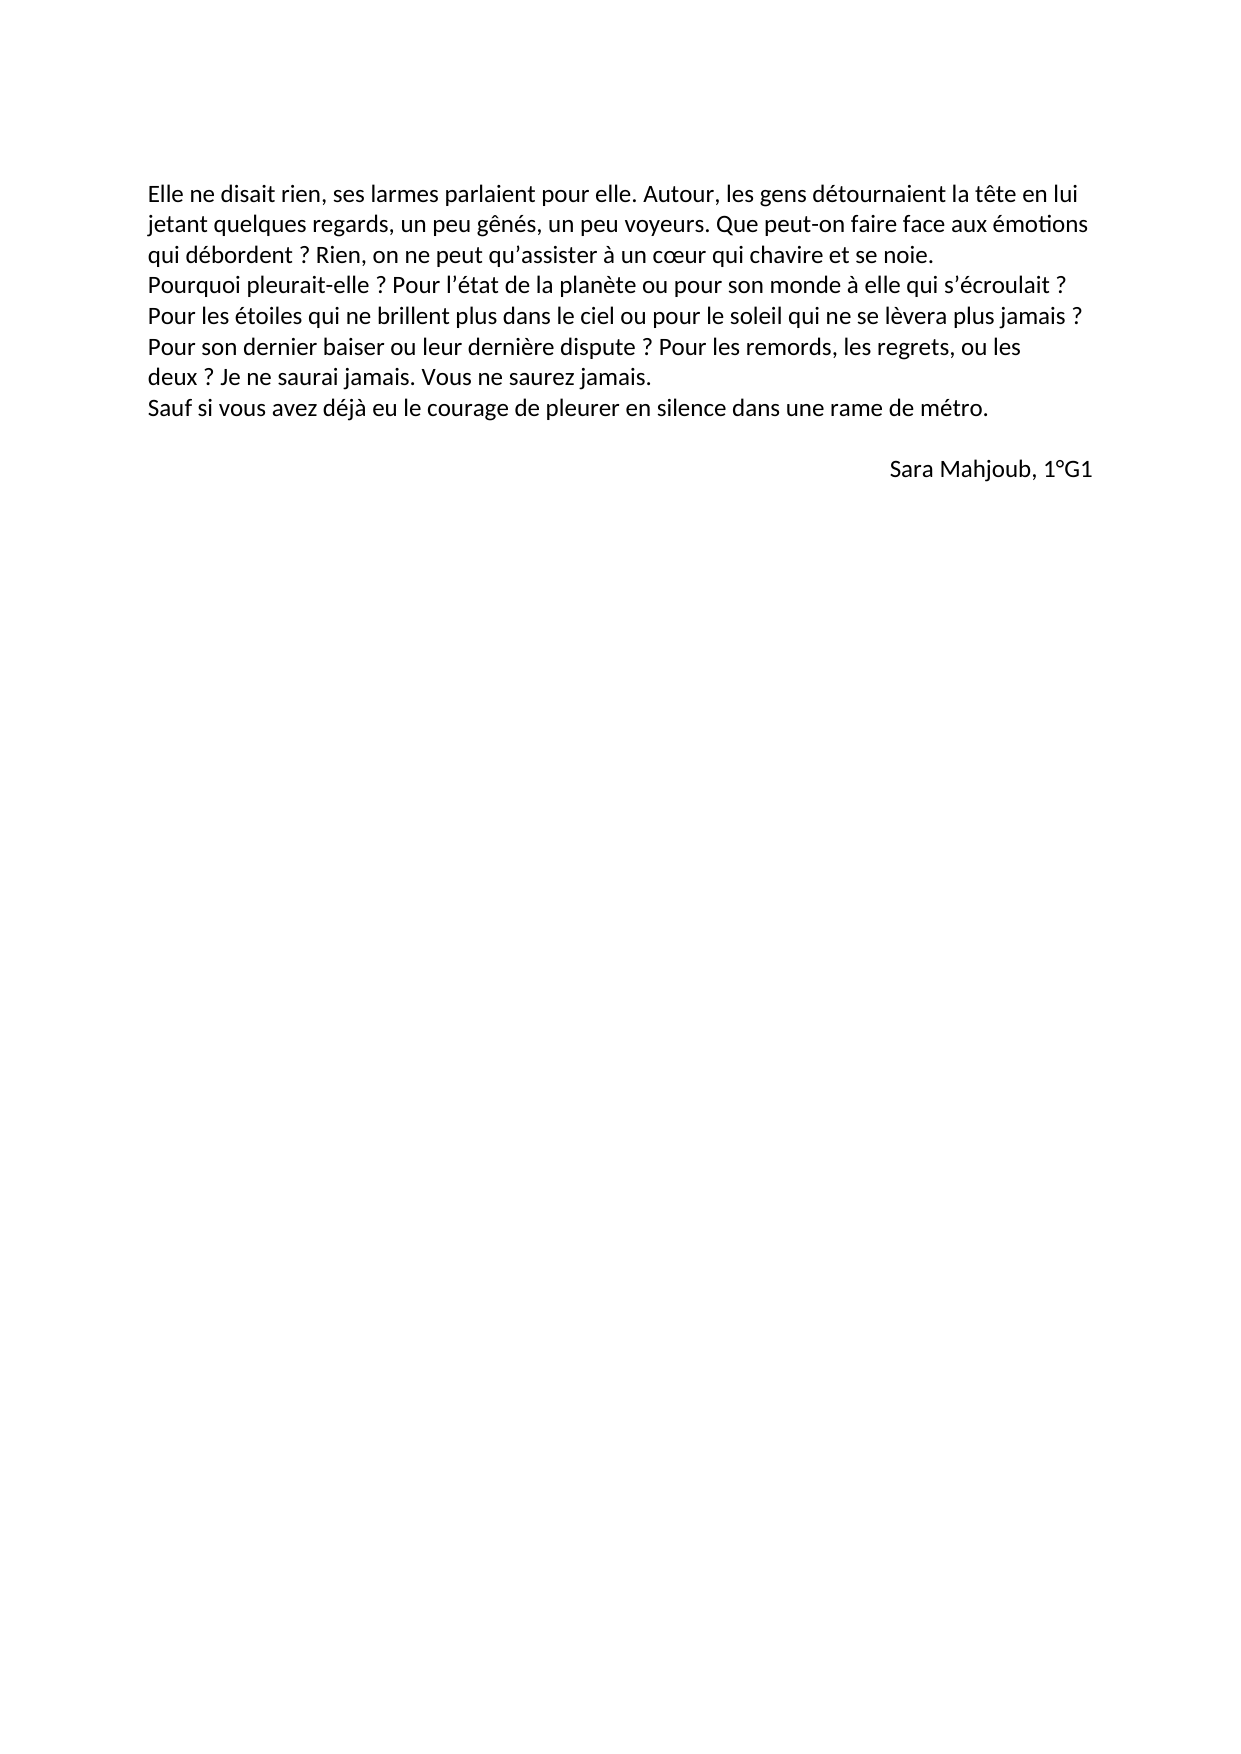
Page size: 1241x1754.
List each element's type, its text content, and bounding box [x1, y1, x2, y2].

text Elle ne disait rien, ses larmes parlaient pour elle. Autour, les gens détournaient la tête en lui jetant quelques regards, un peu gênés, un peu voyeurs. Que peut-on faire face aux émotions qui débordent ? Rien, on ne peut qu’assister à un cœur qui chavire et se noie. Pourquoi pleurait-elle ? Pour l’état de la planète ou pour son monde à elle qui s’écroulait ? Pour les étoiles qui ne brillent plus dans le ciel ou pour le soleil qui ne se lèvera plus jamais ? Pour son dernier baiser ou leur dernière dispute ? Pour les remords, les regrets, ou les deux ? Je ne saurai jamais. Vous ne saurez jamais. Sauf si vous avez déjà eu le courage de pleurer en silence dans une rame de métro. [148, 178, 1093, 422]
text Sara Mahjoub, 1°G1 [148, 453, 1093, 483]
